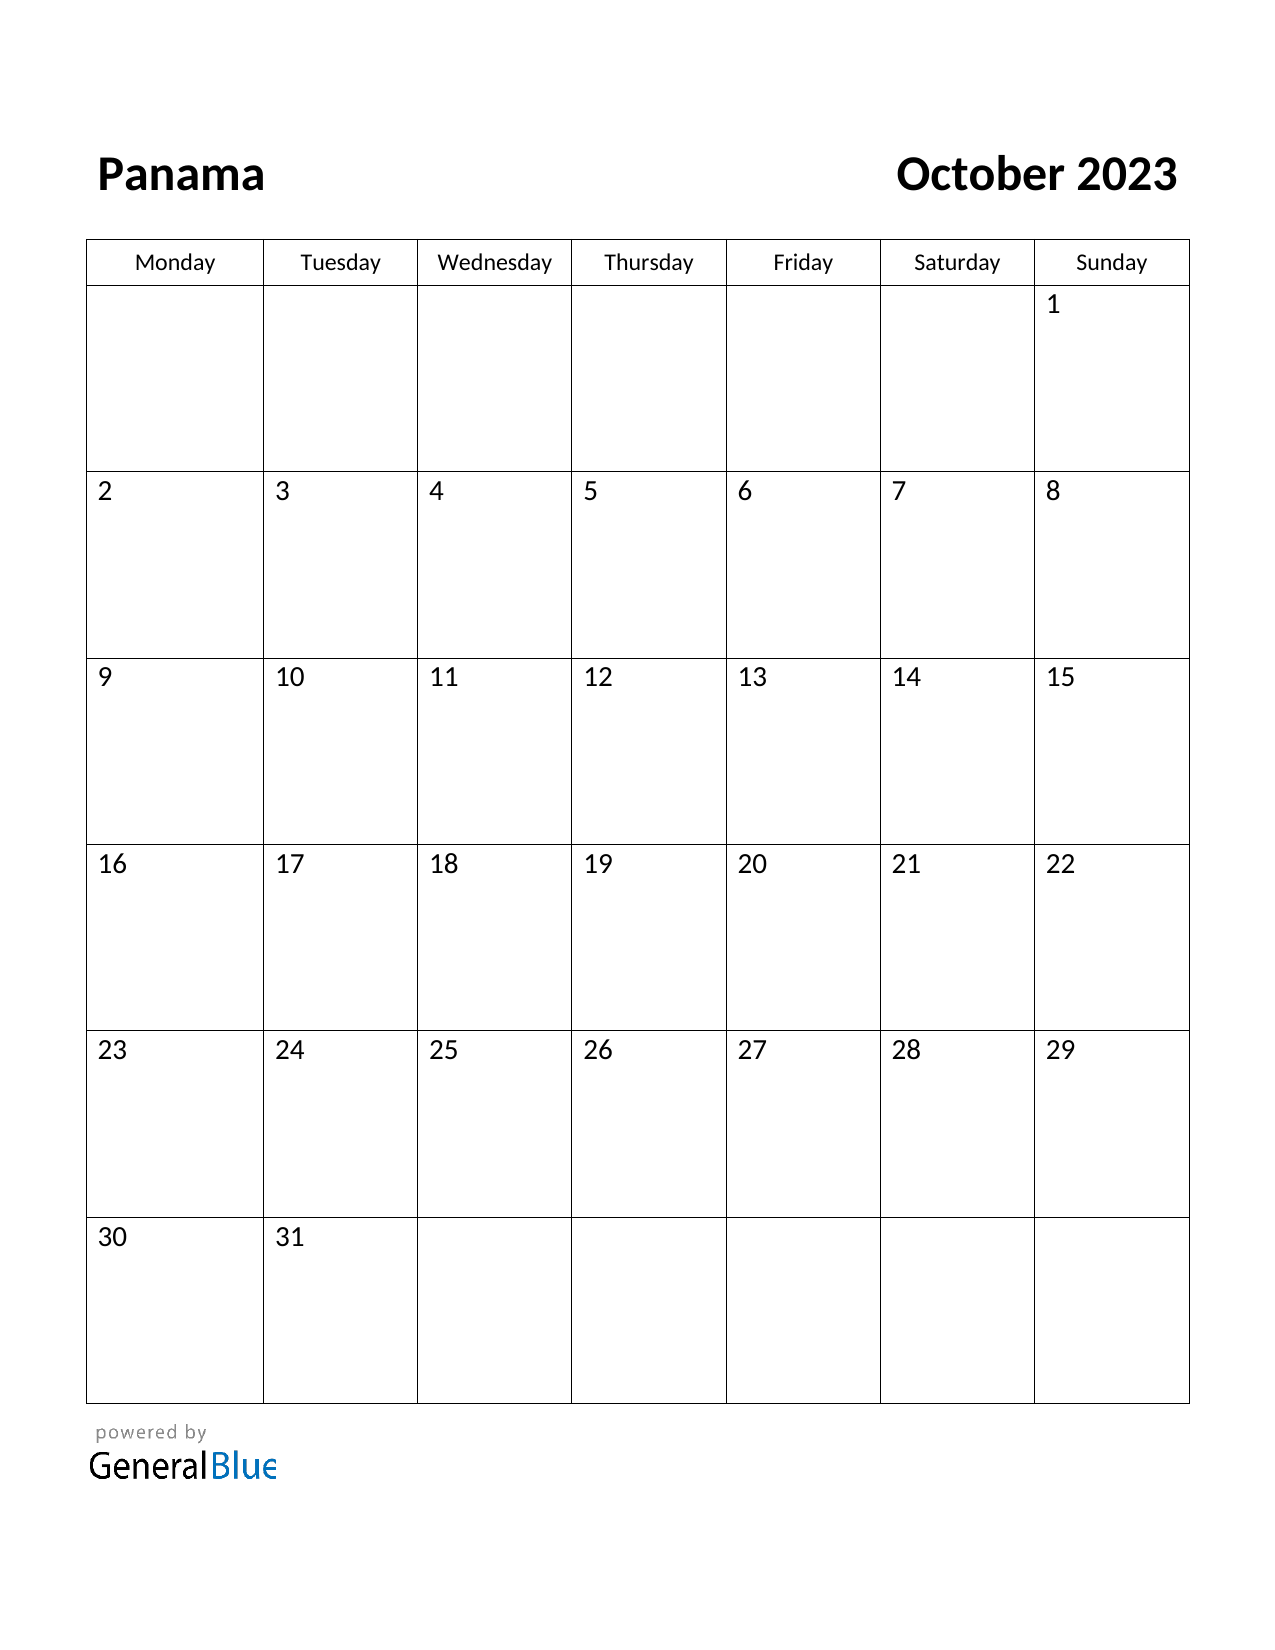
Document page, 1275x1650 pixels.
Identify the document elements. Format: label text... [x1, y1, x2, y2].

table_cell [727, 1064, 880, 1217]
table_cell [86, 1404, 1189, 1502]
table_cell [1035, 878, 1189, 1030]
table_cell [1035, 1064, 1189, 1217]
table_cell 20 [727, 845, 880, 877]
table_cell 9 [87, 659, 263, 691]
table_cell [87, 318, 263, 471]
table_cell [87, 1250, 263, 1403]
table_cell [727, 691, 880, 844]
table_cell [264, 1250, 417, 1403]
table_cell [418, 505, 571, 657]
table_cell [87, 691, 263, 844]
table_cell 13 [727, 659, 880, 691]
table_cell [881, 1218, 1034, 1250]
table_cell 2 [87, 472, 263, 504]
table_cell [418, 878, 571, 1030]
table_cell 27 [727, 1031, 880, 1064]
table_cell [881, 318, 1034, 471]
table_cell Monday [87, 240, 263, 284]
table_cell 15 [1035, 659, 1189, 691]
table_cell 1 [1035, 286, 1189, 318]
table_cell Tuesday [264, 240, 417, 284]
table_cell [881, 505, 1034, 657]
table_cell [727, 318, 880, 471]
table_cell Friday [727, 240, 880, 284]
table_cell 3 [264, 472, 417, 504]
table_cell Thursday [572, 240, 726, 284]
table_cell [264, 286, 417, 318]
table_cell [1035, 1250, 1189, 1403]
table_cell [87, 878, 263, 1030]
table_cell 7 [881, 472, 1034, 504]
table_cell [418, 1064, 571, 1217]
table_cell [727, 1218, 880, 1250]
table_cell 11 [418, 659, 571, 691]
table_cell 23 [87, 1031, 263, 1064]
table_cell [572, 878, 726, 1030]
table_cell [1035, 505, 1189, 657]
table_cell 12 [572, 659, 726, 691]
table_cell [881, 1064, 1034, 1217]
table_cell [881, 286, 1034, 318]
table_cell 28 [881, 1031, 1034, 1064]
table_cell [1035, 318, 1189, 471]
table_cell 10 [264, 659, 417, 691]
table_cell 21 [881, 845, 1034, 877]
table_cell [87, 1064, 263, 1217]
table_cell [572, 1218, 726, 1250]
table_cell 4 [418, 472, 571, 504]
table_cell 8 [1035, 472, 1189, 504]
table_cell [727, 1250, 880, 1403]
table_cell [418, 691, 571, 844]
table_cell [264, 1064, 417, 1217]
table_cell 19 [572, 845, 726, 877]
table_cell [881, 878, 1034, 1030]
table_cell 14 [881, 659, 1034, 691]
table_cell 17 [264, 845, 417, 877]
table_cell [87, 505, 263, 657]
table_cell [572, 1064, 726, 1217]
table_cell [727, 505, 880, 657]
table_cell 31 [264, 1218, 417, 1250]
table_cell [264, 691, 417, 844]
table_cell [264, 878, 417, 1030]
table_cell Sunday [1035, 240, 1189, 284]
table_cell [572, 286, 726, 318]
table_cell [1035, 1218, 1189, 1250]
table_cell 22 [1035, 845, 1189, 877]
table_cell [572, 691, 726, 844]
table_cell [1035, 691, 1189, 844]
table_cell [264, 505, 417, 657]
table_cell 29 [1035, 1031, 1189, 1064]
table_cell [264, 318, 417, 471]
picture [88, 1421, 276, 1484]
table_header Panama [86, 105, 572, 239]
table_cell 30 [87, 1218, 263, 1250]
table_cell [572, 1250, 726, 1403]
table_cell Saturday [881, 240, 1034, 284]
table_cell [727, 286, 880, 318]
table_header October 2023 [572, 105, 1189, 239]
table_cell [572, 318, 726, 471]
table_cell 26 [572, 1031, 726, 1064]
table_cell [881, 1250, 1034, 1403]
table_cell 24 [264, 1031, 417, 1064]
table_cell [727, 878, 880, 1030]
table_cell 18 [418, 845, 571, 877]
table_cell 16 [87, 845, 263, 877]
table_cell [418, 318, 571, 471]
table_cell 25 [418, 1031, 571, 1064]
table_cell [572, 505, 726, 657]
table_cell [418, 1218, 571, 1250]
table_cell [881, 691, 1034, 844]
table_cell [87, 286, 263, 318]
table_cell [418, 286, 571, 318]
table_cell 5 [572, 472, 726, 504]
table_cell 6 [727, 472, 880, 504]
table_cell Wednesday [418, 240, 571, 284]
table_cell [418, 1250, 571, 1403]
